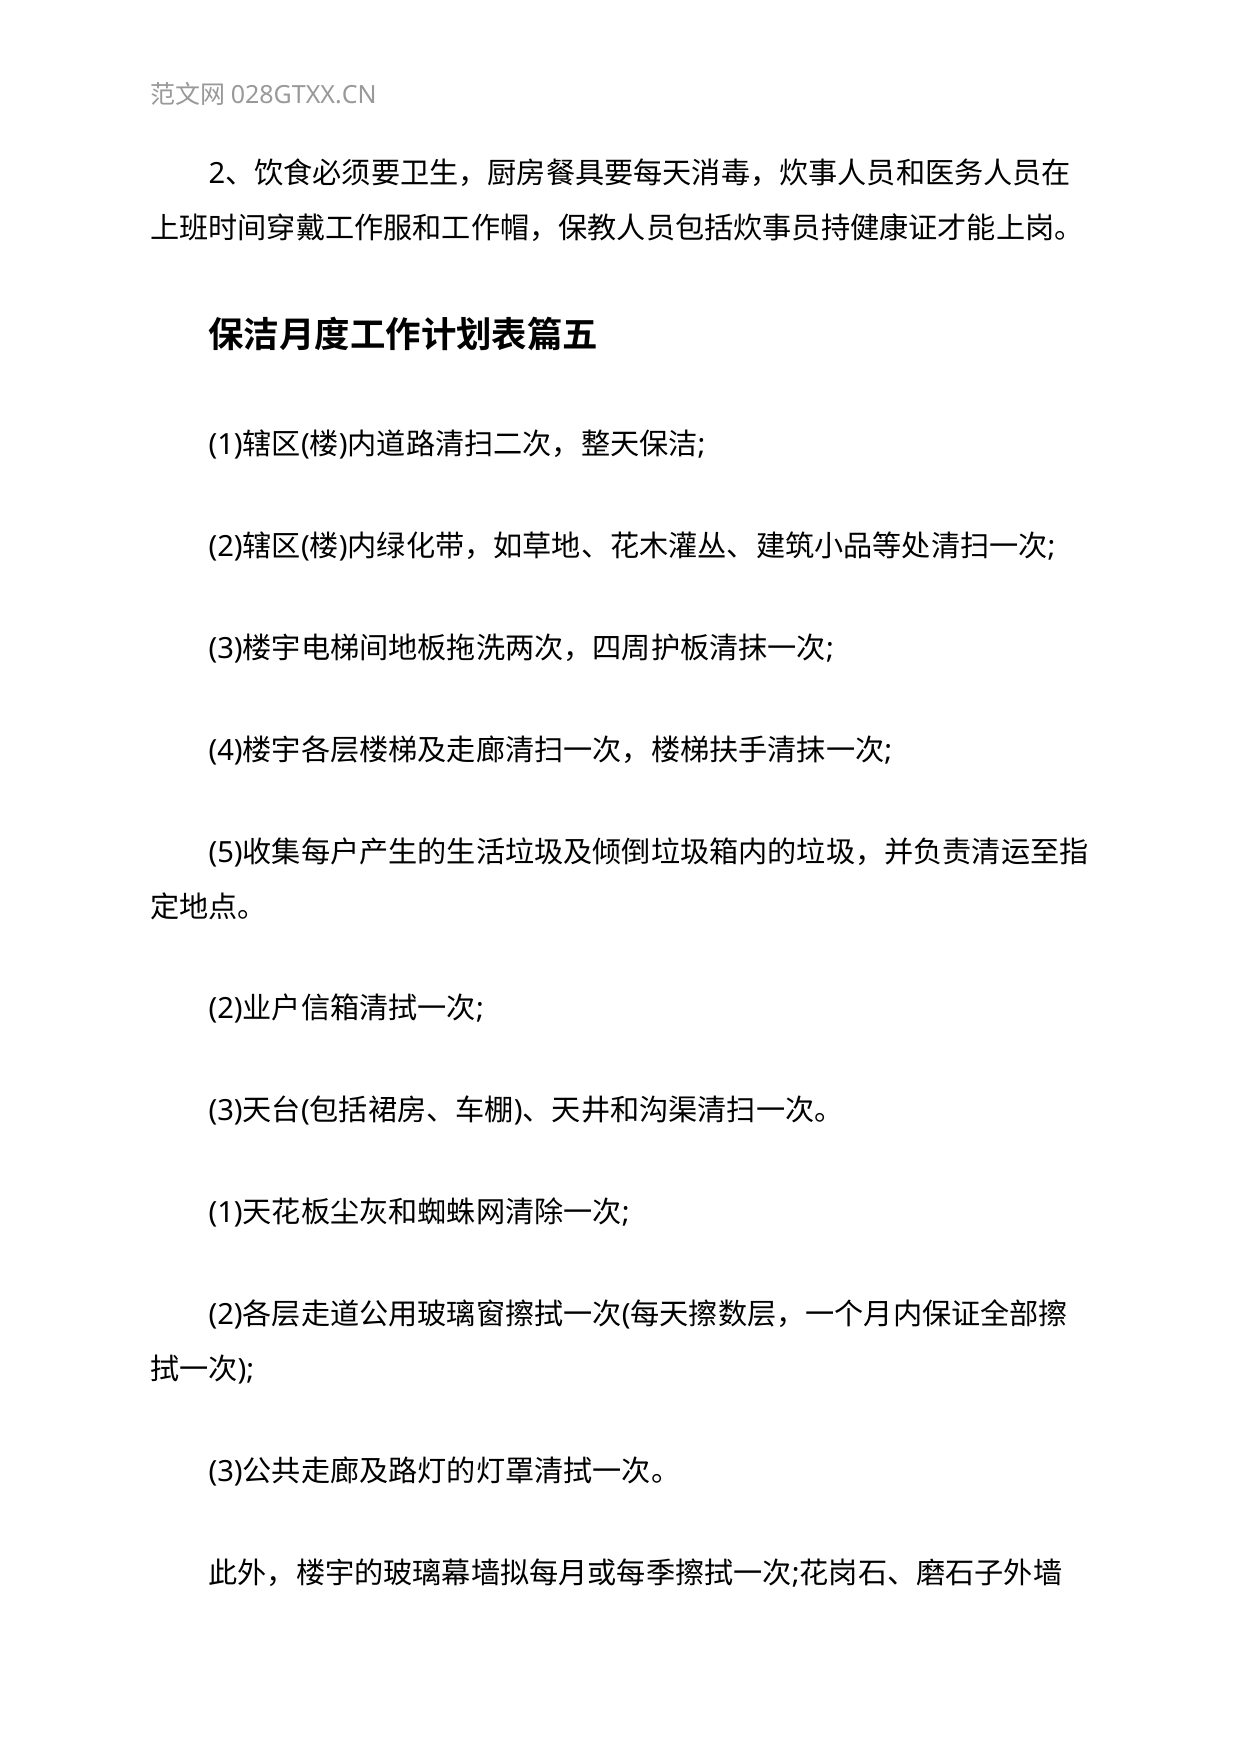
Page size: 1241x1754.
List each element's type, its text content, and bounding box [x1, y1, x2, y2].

text (2)各层走道公用玻璃窗擦拭一次(每天擦数层，一个月内保证全部擦拭一次); [150, 1291, 1090, 1388]
text 2、饮食必须要卫生，厨房餐具要每天消毒，炊事人员和医务人员在上班时间穿戴工作服和工作帽，保教人员包括炊事员持健康证才能上岗。 [150, 150, 1090, 247]
text (4)楼宇各层楼梯及走廊清扫一次，楼梯扶手清抹一次; [150, 726, 1090, 768]
text 保洁月度工作计划表篇五 [150, 307, 1090, 358]
text (1)天花板尘灰和蜘蛛网清除一次; [150, 1189, 1090, 1231]
text (3)公共走廊及路灯的灯罩清拭一次。 [150, 1448, 1090, 1490]
text (2)辖区(楼)内绿化带，如草地、花木灌丛、建筑小品等处清扫一次; [150, 522, 1090, 564]
text (3)楼宇电梯间地板拖洗两次，四周护板清抹一次; [150, 624, 1090, 667]
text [150, 1550, 1090, 1592]
text (2)业户信箱清拭一次; [150, 985, 1090, 1027]
text (5)收集每户产生的生活垃圾及倾倒垃圾箱内的垃圾，并负责清运至指定地点。 [150, 828, 1090, 925]
text (3)天台(包括裙房、车棚)、天井和沟渠清扫一次。 [150, 1087, 1090, 1129]
text (1)辖区(楼)内道路清扫二次，整天保洁; [150, 420, 1090, 463]
